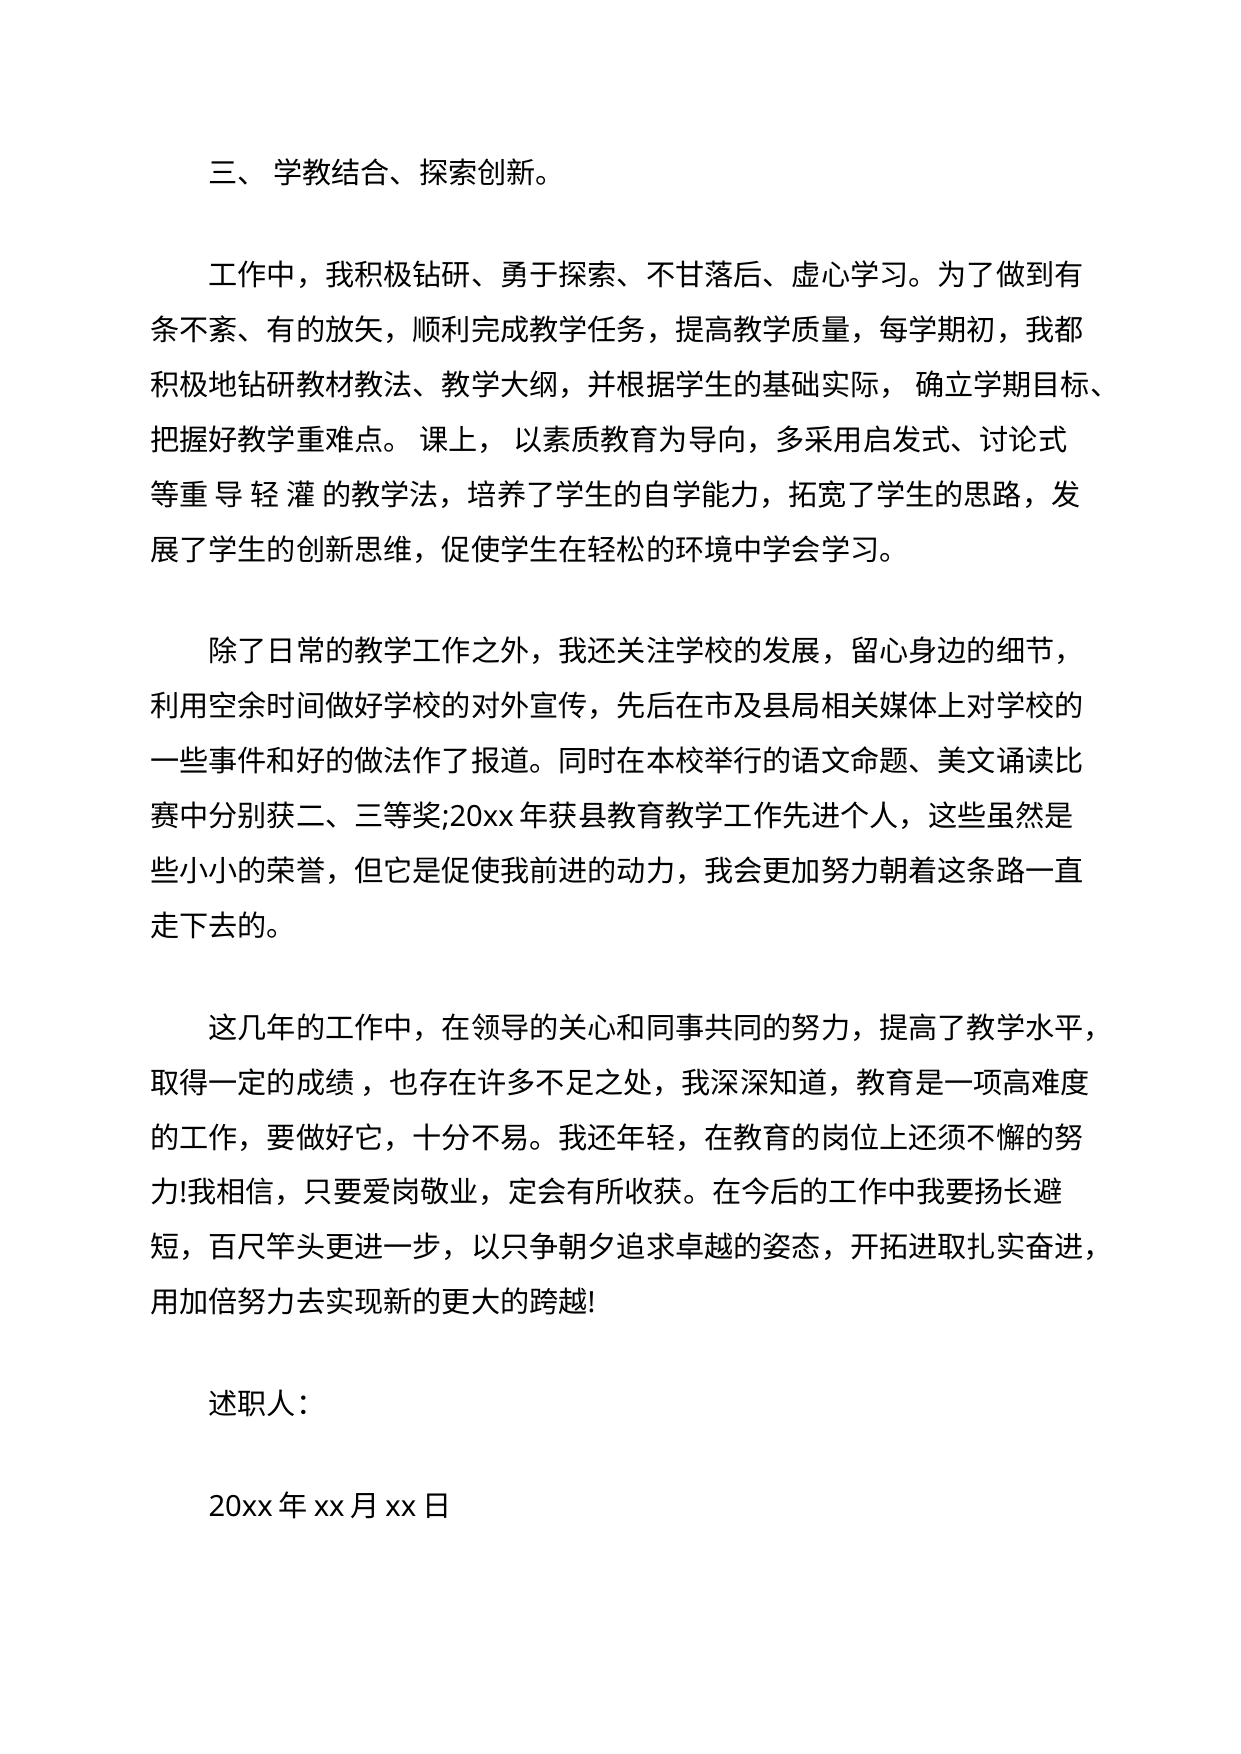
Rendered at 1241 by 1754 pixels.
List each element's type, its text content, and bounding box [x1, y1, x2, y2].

text 三、 学教结合、探索创新。 [150, 150, 1090, 192]
text 这几年的工作中，在领导的关心和同事共同的努力，提高了教学水平，取得一定的成绩 ，也存在许多不足之处，我深深知道，教育是一项高难度的工作，要做好它，十分不易。我还年轻，在教育的岗位上还须不懈的努力!我相信，只要爱岗敬业，定会有所收获。在今后的工作中我要扬长避短，百尺竿头更进一步，以只争朝夕追求卓越的姿态，开拓进取扎实奋进，用加倍努力去实现新的更大的跨越! [150, 1004, 1090, 1321]
text 述职人： [150, 1381, 1090, 1423]
text 工作中，我积极钻研、勇于探索、不甘落后、虚心学习。为了做到有条不紊、有的放矢，顺利完成教学任务，提高教学质量，每学期初，我都积极地钻研教材教法、教学大纲，并根据学生的基础实际， 确立学期目标、把握好教学重难点。 课上， 以素质教育为导向，多采用启发式、讨论式等重 导 轻 灌 的教学法，培养了学生的自学能力，拓宽了学生的思路，发展了学生的创新思维，促使学生在轻松的环境中学会学习。 [150, 252, 1090, 568]
text 20xx年xx月xx日 [150, 1483, 1090, 1525]
text 除了日常的教学工作之外，我还关注学校的发展，留心身边的细节，利用空余时间做好学校的对外宣传，先后在市及县局相关媒体上对学校的一些事件和好的做法作了报道。同时在本校举行的语文命题、美文诵读比赛中分别获二、三等奖;20xx年获县教育教学工作先进个人，这些虽然是些小小的荣誉，但它是促使我前进的动力，我会更加努力朝着这条路一直走下去的。 [150, 628, 1090, 945]
